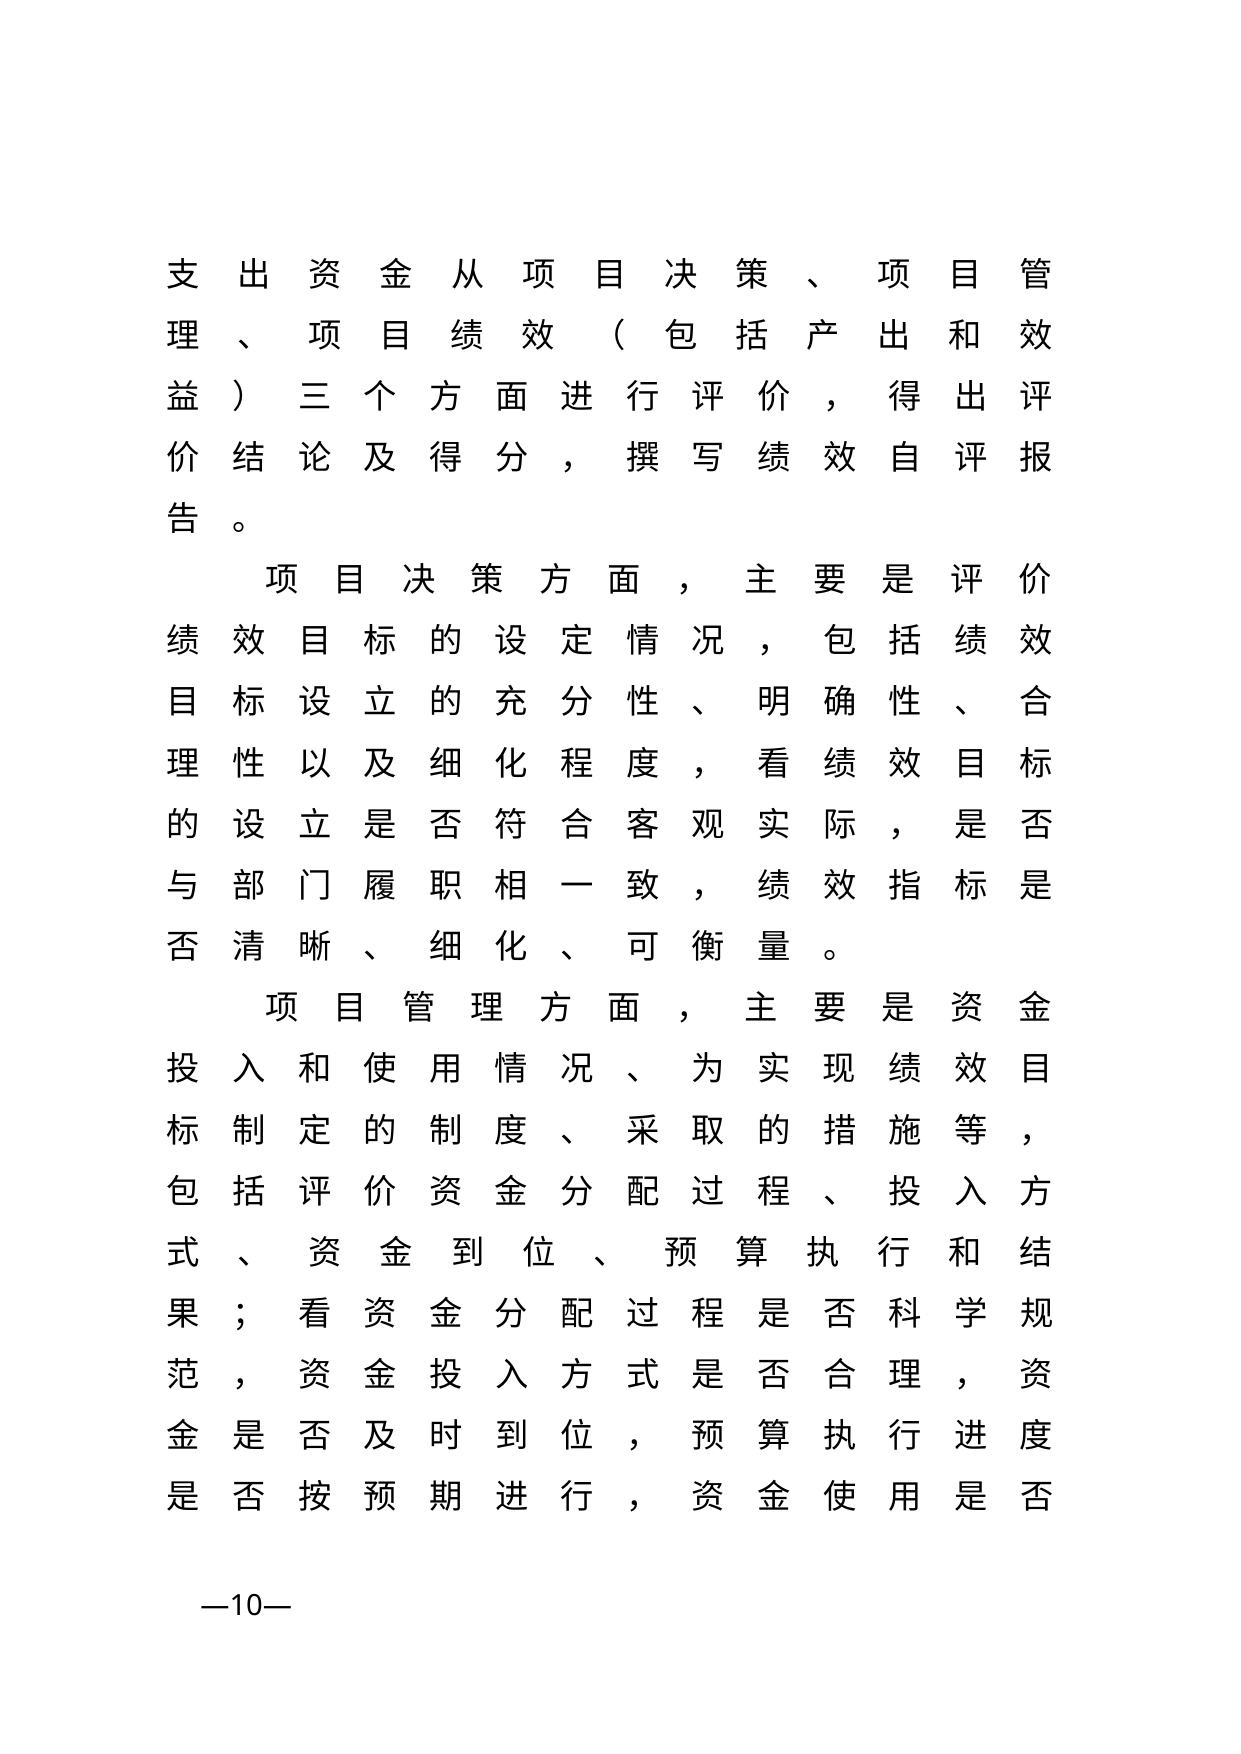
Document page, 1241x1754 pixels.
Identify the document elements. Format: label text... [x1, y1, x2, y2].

text 项目决策方面，主要是评价绩效目标的设定情况，包括绩效目标设立的充分性、明确性、合理性以及细化程度，看绩效目标的设立是否符合客观实际，是否与部门履职相一致，绩效指标是否清晰、细化、可衡量。 [167, 547, 1085, 974]
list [167, 241, 1085, 547]
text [167, 974, 1085, 1525]
